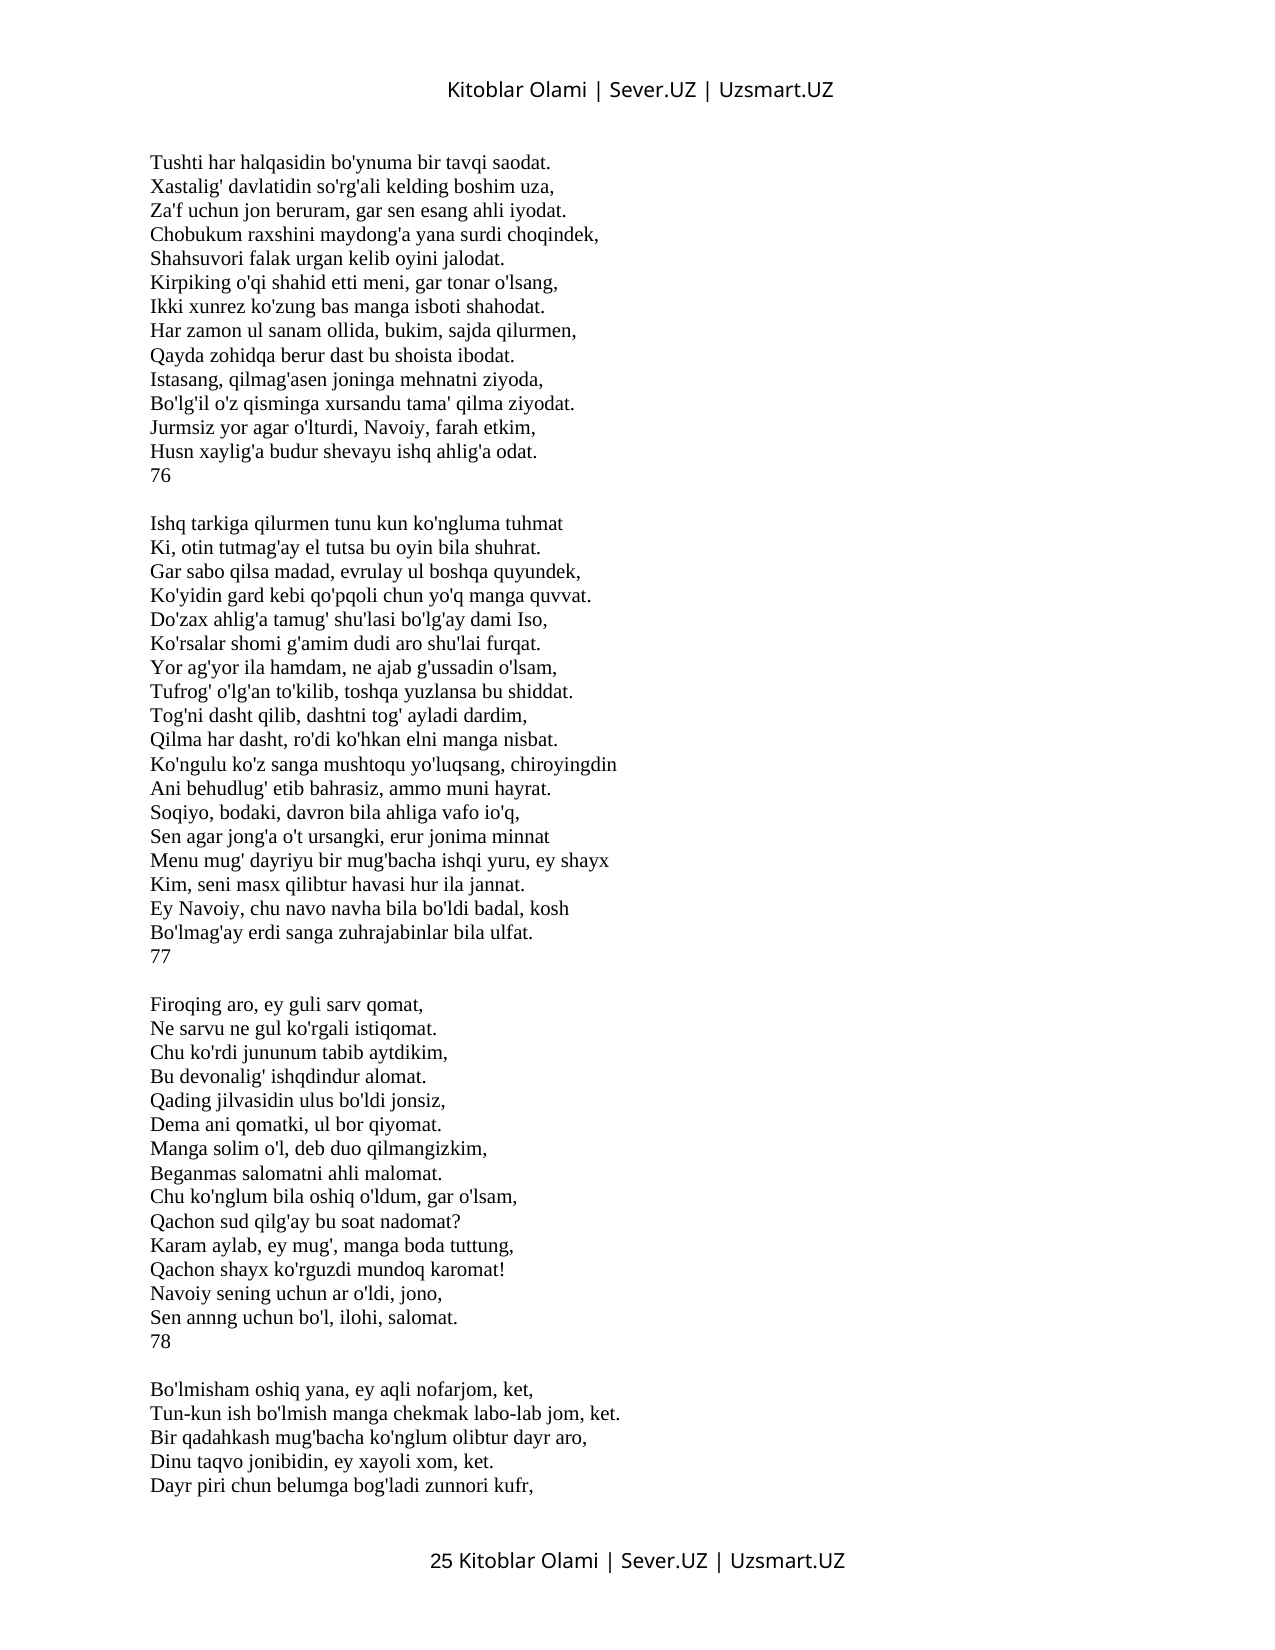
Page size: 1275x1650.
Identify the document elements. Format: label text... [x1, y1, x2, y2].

text Qading jilvasidin ulus bo'ldi jonsiz, [150, 1088, 1125, 1112]
text Bir qadahkash mug'bacha ko'nglum olibtur dayr aro, [150, 1425, 1125, 1449]
text Kirpiking o'qi shahid etti meni, gar tonar o'lsang, [150, 270, 1125, 294]
text Tushti har halqasidin bo'ynuma bir tavqi saodat. [150, 150, 1125, 174]
text Manga solim o'l, deb duo qilmangizkim, [150, 1136, 1125, 1160]
text Istasang, qilmag'asen joninga mehnatni ziyoda, [150, 367, 1125, 391]
text Tufrog' o'lg'an to'kilib, toshqa yuzlansa bu shiddat. [150, 679, 1125, 703]
text 77 [150, 944, 1125, 968]
text Ne sarvu ne gul ko'rgali istiqomat. [150, 1016, 1125, 1040]
text Xastalig' davlatidin so'rg'ali kelding boshim uza, [150, 174, 1125, 198]
text Bo'lmisham oshiq yana, ey aqli nofarjom, ket, [150, 1377, 1125, 1401]
text Soqiyo, bodaki, davron bila ahliga vafo io'q, [150, 799, 1125, 824]
text Bo'lmag'ay erdi sanga zuhrajabinlar bila ulfat. [150, 920, 1125, 944]
text Sen agar jong'a o't ursangki, erur jonima minnat [150, 824, 1125, 848]
text Ko'yidin gard kebi qo'pqoli chun yo'q manga quvvat. [150, 583, 1125, 607]
text Chu ko'rdi jununum tabib aytdikim, [150, 1040, 1125, 1064]
text Ikki xunrez ko'zung bas manga isboti shahodat. [150, 294, 1125, 318]
text Menu mug' dayriyu bir mug'bacha ishqi yuru, ey shayx [150, 848, 1125, 872]
text Tun-kun ish bo'lmish manga chekmak labo-lab jom, ket. [150, 1401, 1125, 1425]
text Qachon shayx ko'rguzdi mundoq karomat! [150, 1257, 1125, 1281]
text Ey Navoiy, chu navo navha bila bo'ldi badal, kosh [150, 896, 1125, 920]
text Firoqing aro, ey guli sarv qomat, [150, 992, 1125, 1016]
text Ki, otin tutmag'ay el tutsa bu oyin bila shuhrat. [150, 535, 1125, 559]
text Chu ko'nglum bila oshiq o'ldum, gar o'lsam, [150, 1184, 1125, 1208]
text Karam aylab, ey mug', manga boda tuttung, [150, 1233, 1125, 1257]
text Navoiy sening uchun ar o'ldi, jono, [150, 1281, 1125, 1305]
text Qayda zohidqa berur dast bu shoista ibodat. [150, 342, 1125, 367]
text Har zamon ul sanam ollida, bukim, sajda qilurmen, [150, 318, 1125, 342]
text Ko'rsalar shomi g'amim dudi aro shu'lai furqat. [150, 631, 1125, 655]
text 78 [150, 1329, 1125, 1353]
text Husn xaylig'a budur shevayu ishq ahlig'a odat. [150, 439, 1125, 463]
text Beganmas salomatni ahli malomat. [150, 1160, 1125, 1184]
text Kim, seni masx qilibtur havasi hur ila jannat. [150, 872, 1125, 896]
text Shahsuvori falak urgan kelib oyini jalodat. [150, 246, 1125, 270]
text Qilma har dasht, ro'di ko'hkan elni manga nisbat. [150, 727, 1125, 751]
text Gar sabo qilsa madad, evrulay ul boshqa quyundek, [150, 559, 1125, 583]
text Chobukum raxshini maydong'a yana surdi choqindek, [150, 222, 1125, 246]
text Tog'ni dasht qilib, dashtni tog' ayladi dardim, [150, 703, 1125, 727]
text Bu devonalig' ishqdindur alomat. [150, 1064, 1125, 1088]
text Qachon sud qilg'ay bu soat nadomat? [150, 1208, 1125, 1233]
text Do'zax ahlig'a tamug' shu'lasi bo'lg'ay dami Iso, [150, 607, 1125, 631]
text 76 [150, 463, 1125, 487]
text Ishq tarkiga qilurmen tunu kun ko'ngluma tuhmat [150, 511, 1125, 535]
text Jurmsiz yor agar o'lturdi, Navoiy, farah etkim, [150, 415, 1125, 439]
text Za'f uchun jon beruram, gar sen esang ahli iyodat. [150, 198, 1125, 222]
text Sen annng uchun bo'l, ilohi, salomat. [150, 1305, 1125, 1329]
text Dayr piri chun belumga bog'ladi zunnori kufr, [150, 1473, 1125, 1497]
text Dema ani qomatki, ul bor qiyomat. [150, 1112, 1125, 1136]
text Ko'ngulu ko'z sanga mushtoqu yo'luqsang, chiroyingdin [150, 751, 1125, 776]
text Yor ag'yor ila hamdam, ne ajab g'ussadin o'lsam, [150, 655, 1125, 679]
text Dinu taqvo jonibidin, ey xayoli xom, ket. [150, 1449, 1125, 1473]
text Ani behudlug' etib bahrasiz, ammo muni hayrat. [150, 776, 1125, 799]
text Bo'lg'il o'z qisminga xursandu tama' qilma ziyodat. [150, 391, 1125, 415]
